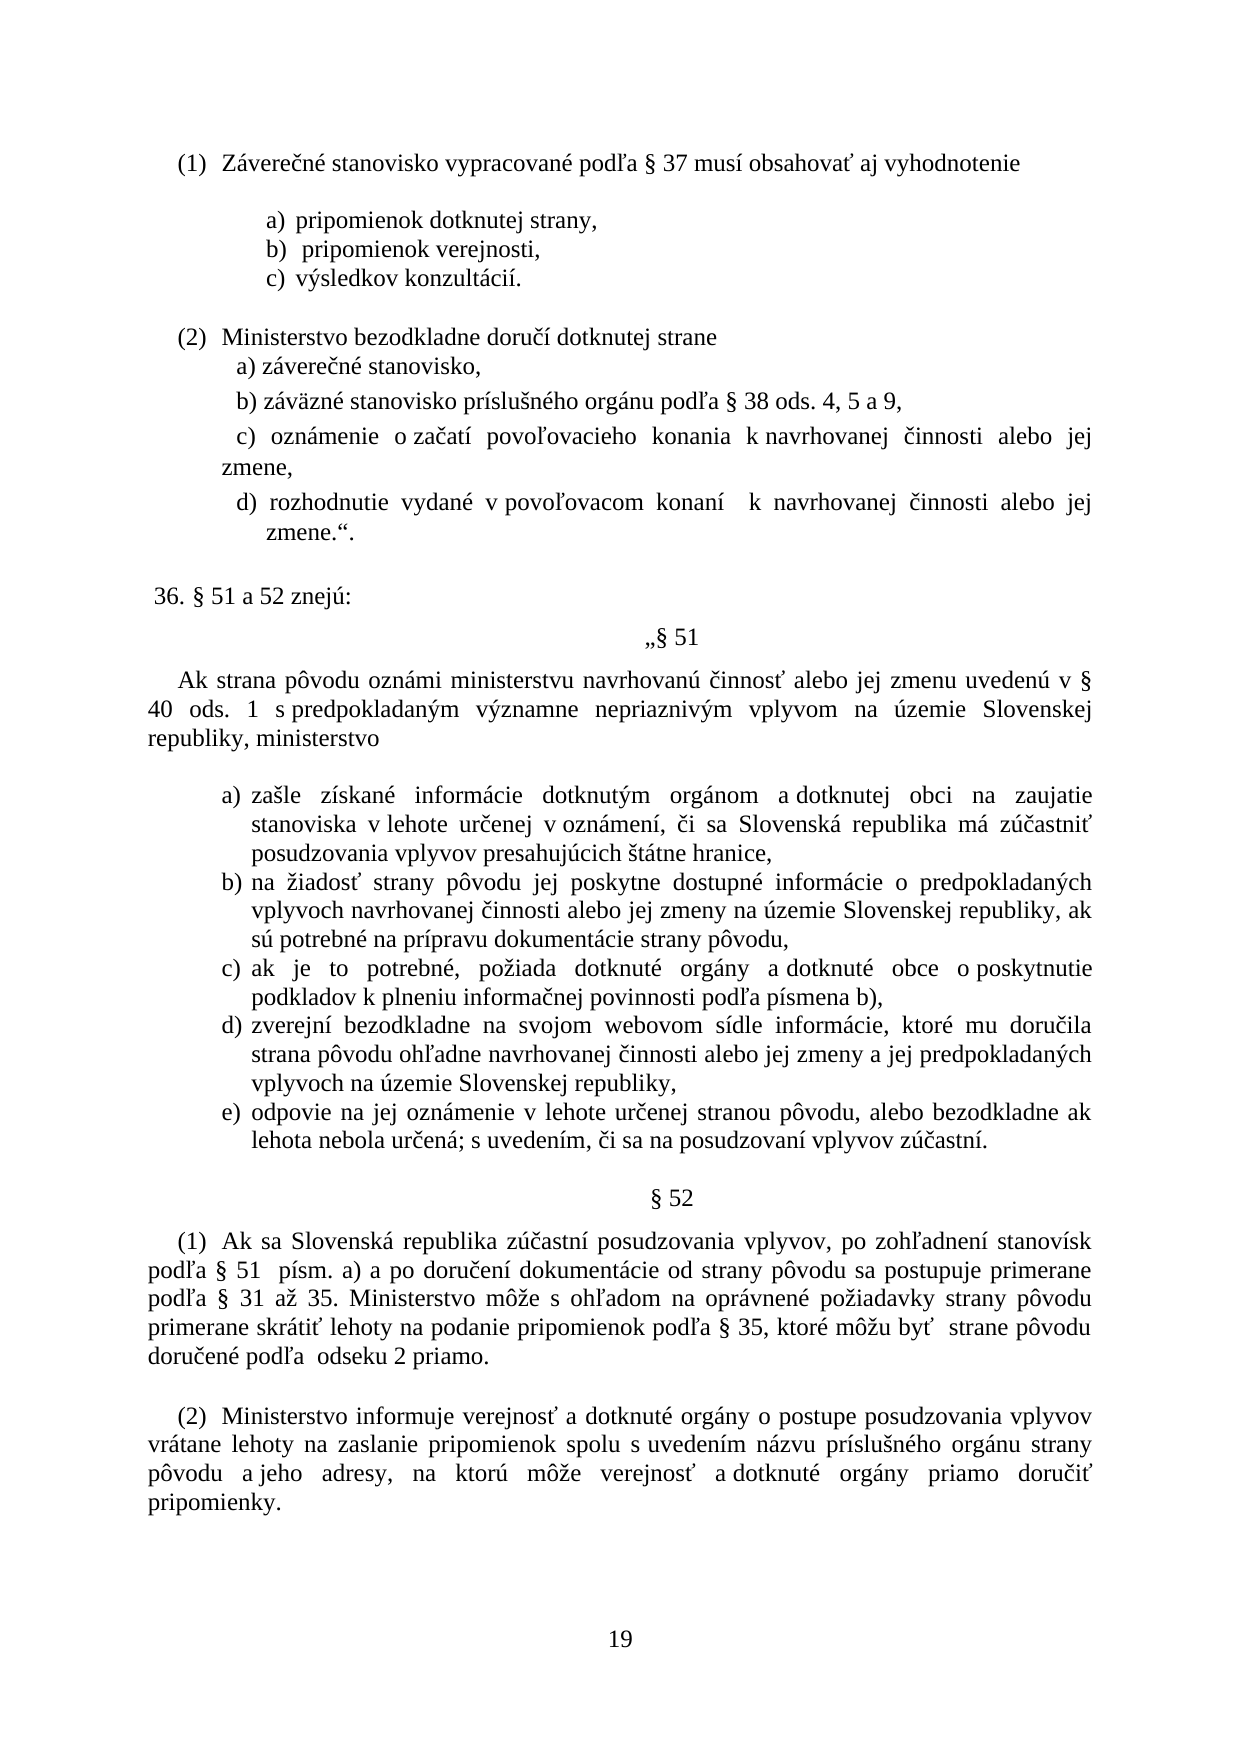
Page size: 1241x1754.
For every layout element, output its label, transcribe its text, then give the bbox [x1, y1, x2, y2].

text c) oznámenie o začatí povoľovacieho konania k navrhovanej činnosti alebo jej zmene, [221, 421, 1093, 480]
list odpovie na jej oznámenie v lehote určenej stranou pôvodu, alebo bezodkladne ak lehota nebola určená; s uvedením, či sa na posudzovaní vplyvov zúčastní. [221, 1097, 1093, 1154]
list pripomienok dotknutej strany, [266, 205, 1093, 234]
list § 51 a 52 znejú: [153, 581, 1093, 610]
text b) záväzné stanovisko príslušného orgánu podľa § 38 ods. 4, 5 a 9, [221, 386, 1093, 415]
text „§ 51 [251, 622, 1093, 651]
list zverejní bezodkladne na svojom webovom sídle informácie, ktoré mu doručila strana pôvodu ohľadne navrhovanej činnosti alebo jej zmeny a jej predpokladaných vplyvoch na územie Slovenskej republiky, [221, 1010, 1093, 1097]
list pripomienok verejnosti, [266, 234, 1093, 263]
list Ak sa Slovenská republika zúčastní posudzovania vplyvov, po zohľadnení stanovísk podľa § 51 písm. a) a po doručení dokumentácie od strany pôvodu sa postupuje primerane podľa § 31 až 35. Ministerstvo môže s ohľadom na oprávnené požiadavky strany pôvodu primerane skrátiť lehoty na podanie pripomienok podľa § 35, ktoré môžu byť strane pôvodu doručené podľa odseku 2 priamo. [148, 1226, 1093, 1370]
list Ak strana pôvodu oznámi ministerstvu navrhovanú činnosť alebo jej zmenu uvedenú v § 40 ods. 1 s predpokladaným významne nepriaznivým vplyvom na územie Slovenskej republiky, ministerstvo [148, 665, 1093, 752]
text a) záverečné stanovisko, [221, 351, 1093, 380]
list ak je to potrebné, požiada dotknuté orgány a dotknuté obce o poskytnutie podkladov k plneniu informačnej povinnosti podľa písmena b), [221, 953, 1093, 1010]
list zašle získané informácie dotknutým orgánom a dotknutej obci na zaujatie stanoviska v lehote určenej v oznámení, či sa Slovenská republika má zúčastniť posudzovania vplyvov presahujúcich štátne hranice, [221, 780, 1093, 867]
text § 52 [251, 1183, 1093, 1212]
list na žiadosť strany pôvodu jej poskytne dostupné informácie o predpokladaných vplyvoch navrhovanej činnosti alebo jej zmeny na územie Slovenskej republiky, ak sú potrebné na prípravu dokumentácie strany pôvodu, [221, 867, 1093, 953]
list Ministerstvo informuje verejnosť a dotknuté orgány o postupe posudzovania vplyvov vrátane lehoty na zaslanie pripomienok spolu s uvedením názvu príslušného orgánu strany pôvodu a jeho adresy, na ktorú môže verejnosť a dotknuté orgány priamo doručiť pripomienky. [148, 1401, 1093, 1516]
list Záverečné stanovisko vypracované podľa § 37 musí obsahovať aj vyhodnotenie [148, 148, 1093, 176]
list Ministerstvo bezodkladne doručí dotknutej strane [148, 322, 1093, 351]
text d) rozhodnutie vydané v povoľovacom konaní k navrhovanej činnosti alebo jej zmene.“. [236, 487, 1093, 546]
list výsledkov konzultácií. [266, 263, 1093, 291]
